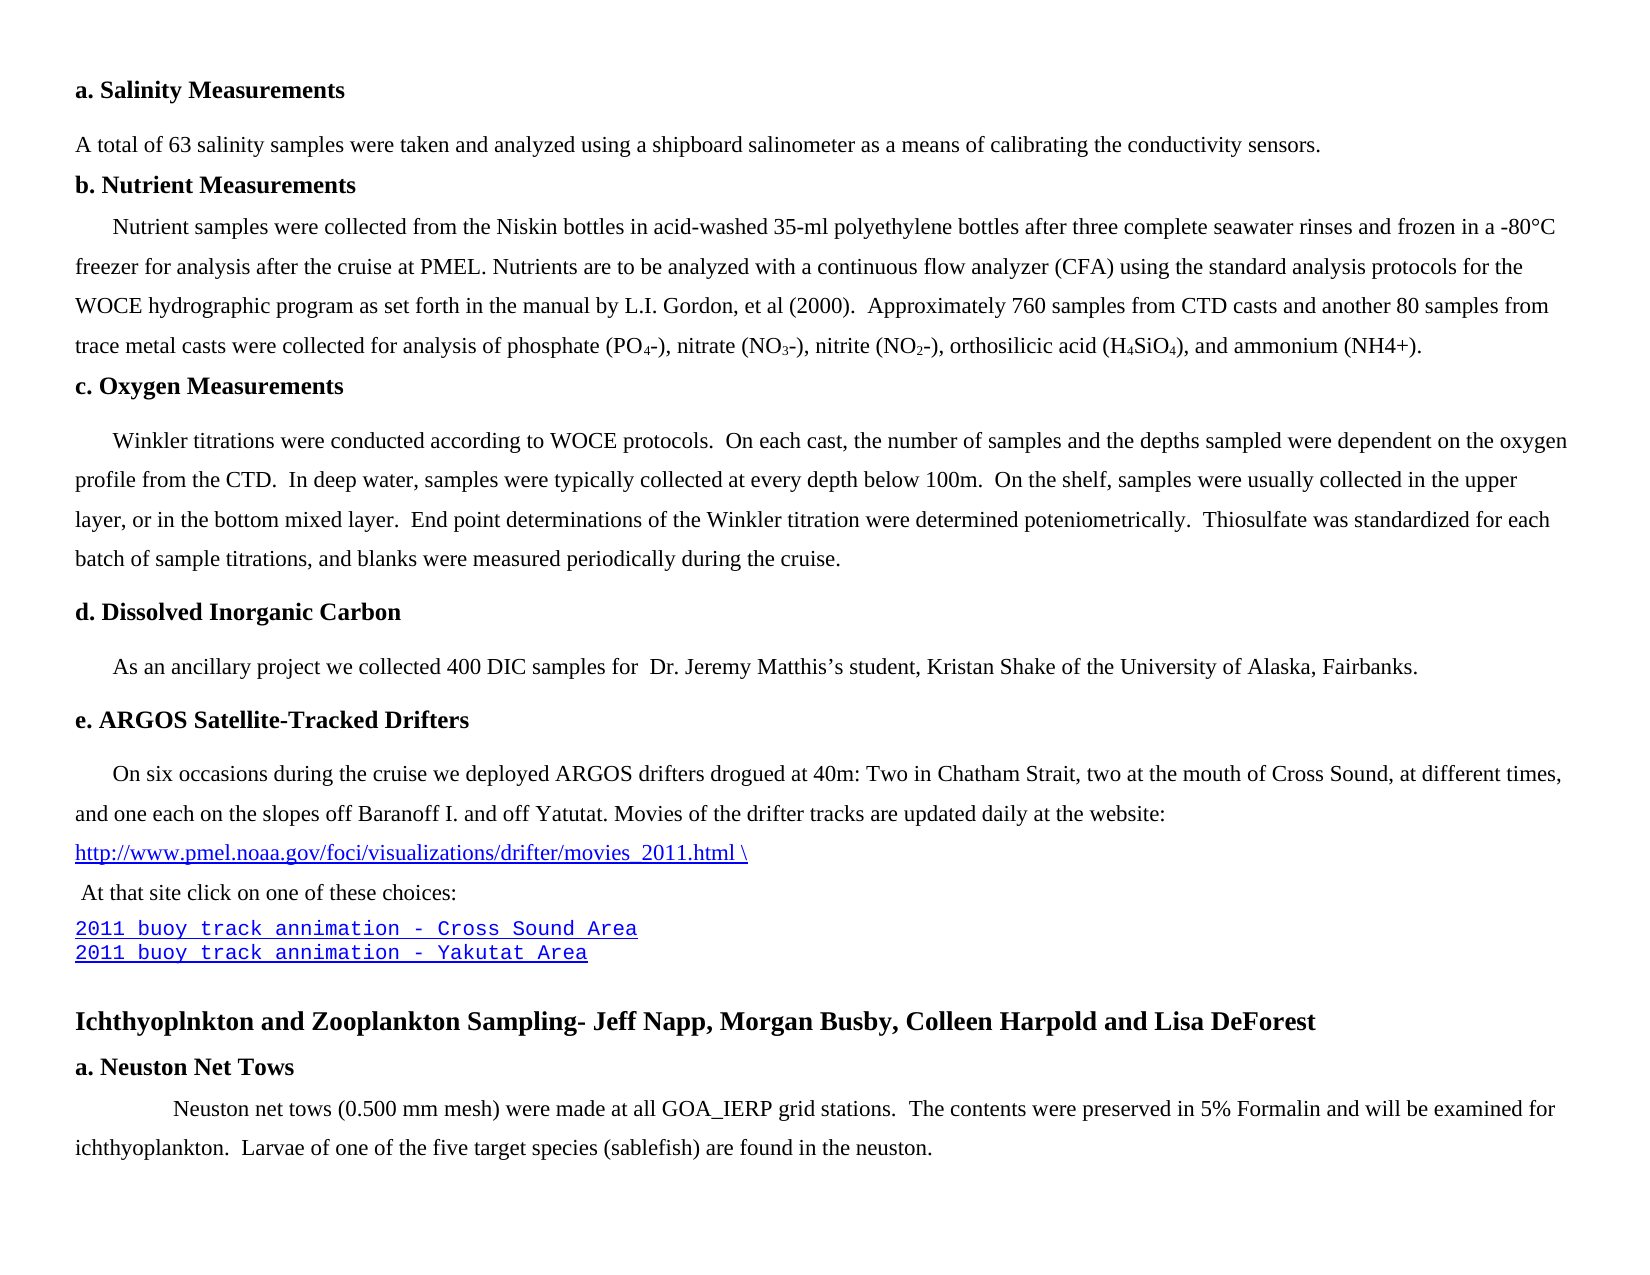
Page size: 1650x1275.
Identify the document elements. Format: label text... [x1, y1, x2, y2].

text On six occasions during the cruise we deployed ARGOS drifters drogued at 40m: Two in Chatham Strait, two at the mouth of Cross Sound, at different times, and one each on the slopes off Baranoff I. and off Yatutat. Movies of the drifter tracks are updated daily at the website: [75, 760, 1575, 826]
text a. Neuston Net Tows [75, 1052, 1575, 1081]
text Ichthyoplnkton and Zooplankton Sampling- Jeff Napp, Morgan Busby, Colleen Harpold and Lisa DeForest [75, 1005, 1575, 1036]
text http://www.pmel.noaa.gov/foci/visualizations/drifter/movies_2011.html \ [75, 839, 1575, 866]
text 2011 buoy track annimation - Cross Sound Area [75, 918, 1575, 942]
text b. Nutrient Measurements [75, 170, 1575, 199]
text At that site click on one of these choices: [75, 879, 1575, 905]
text Winkler titrations were conducted according to WOCE protocols. On each cast, the number of samples and the depths sampled were dependent on the oxygen profile from the CTD. In deep water, samples were typically collected at every depth below 100m. On the shelf, samples were usually collected in the upper layer, or in the bottom mixed layer. End point determinations of the Winkler titration were determined poteniometrically. Thiosulfate was standardized for each batch of sample titrations, and blanks were measured periodically during the cruise. [75, 427, 1575, 572]
text A total of 63 salinity samples were taken and analyzed using a shipboard salinometer as a means of calibrating the conductivity sensors. [75, 131, 1575, 157]
text c. Oxygen Measurements [75, 371, 1575, 400]
text Nutrient samples were collected from the Niskin bottles in acid-washed 35-ml polyethylene bottles after three complete seawater rinses and frozen in a -80°C freezer for analysis after the cruise at PMEL. Nutrients are to be analyzed with a continuous flow analyzer (CFA) using the standard analysis protocols for the WOCE hydrographic program as set forth in the manual by L.I. Gordon, et al (2000). Approximately 760 samples from CTD casts and another 80 samples from trace metal casts were collected for analysis of phosphate (PO4-), nitrate (NO3-), nitrite (NO2-), orthosilicic acid (H4SiO4), and ammonium (NH4+). [75, 213, 1575, 358]
text 2011 buoy track annimation - Yakutat Area [75, 942, 1575, 966]
text a. Salinity Measurements [75, 75, 1575, 104]
text e. ARGOS Satellite-Tracked Drifters [75, 705, 1575, 733]
text d. Dissolved Inorganic Carbon [75, 597, 1575, 626]
text Neuston net tows (0.500 mm mesh) were made at all GOA_IERP grid stations. The contents were preserved in 5% Formalin and will be examined for ichthyoplankton. Larvae of one of the five target species (sablefish) are found in the neuston. [75, 1095, 1575, 1161]
text As an ancillary project we collected 400 DIC samples for Dr. Jeremy Matthis’s student, Kristan Shake of the University of Alaska, Fairbanks. [75, 653, 1575, 679]
